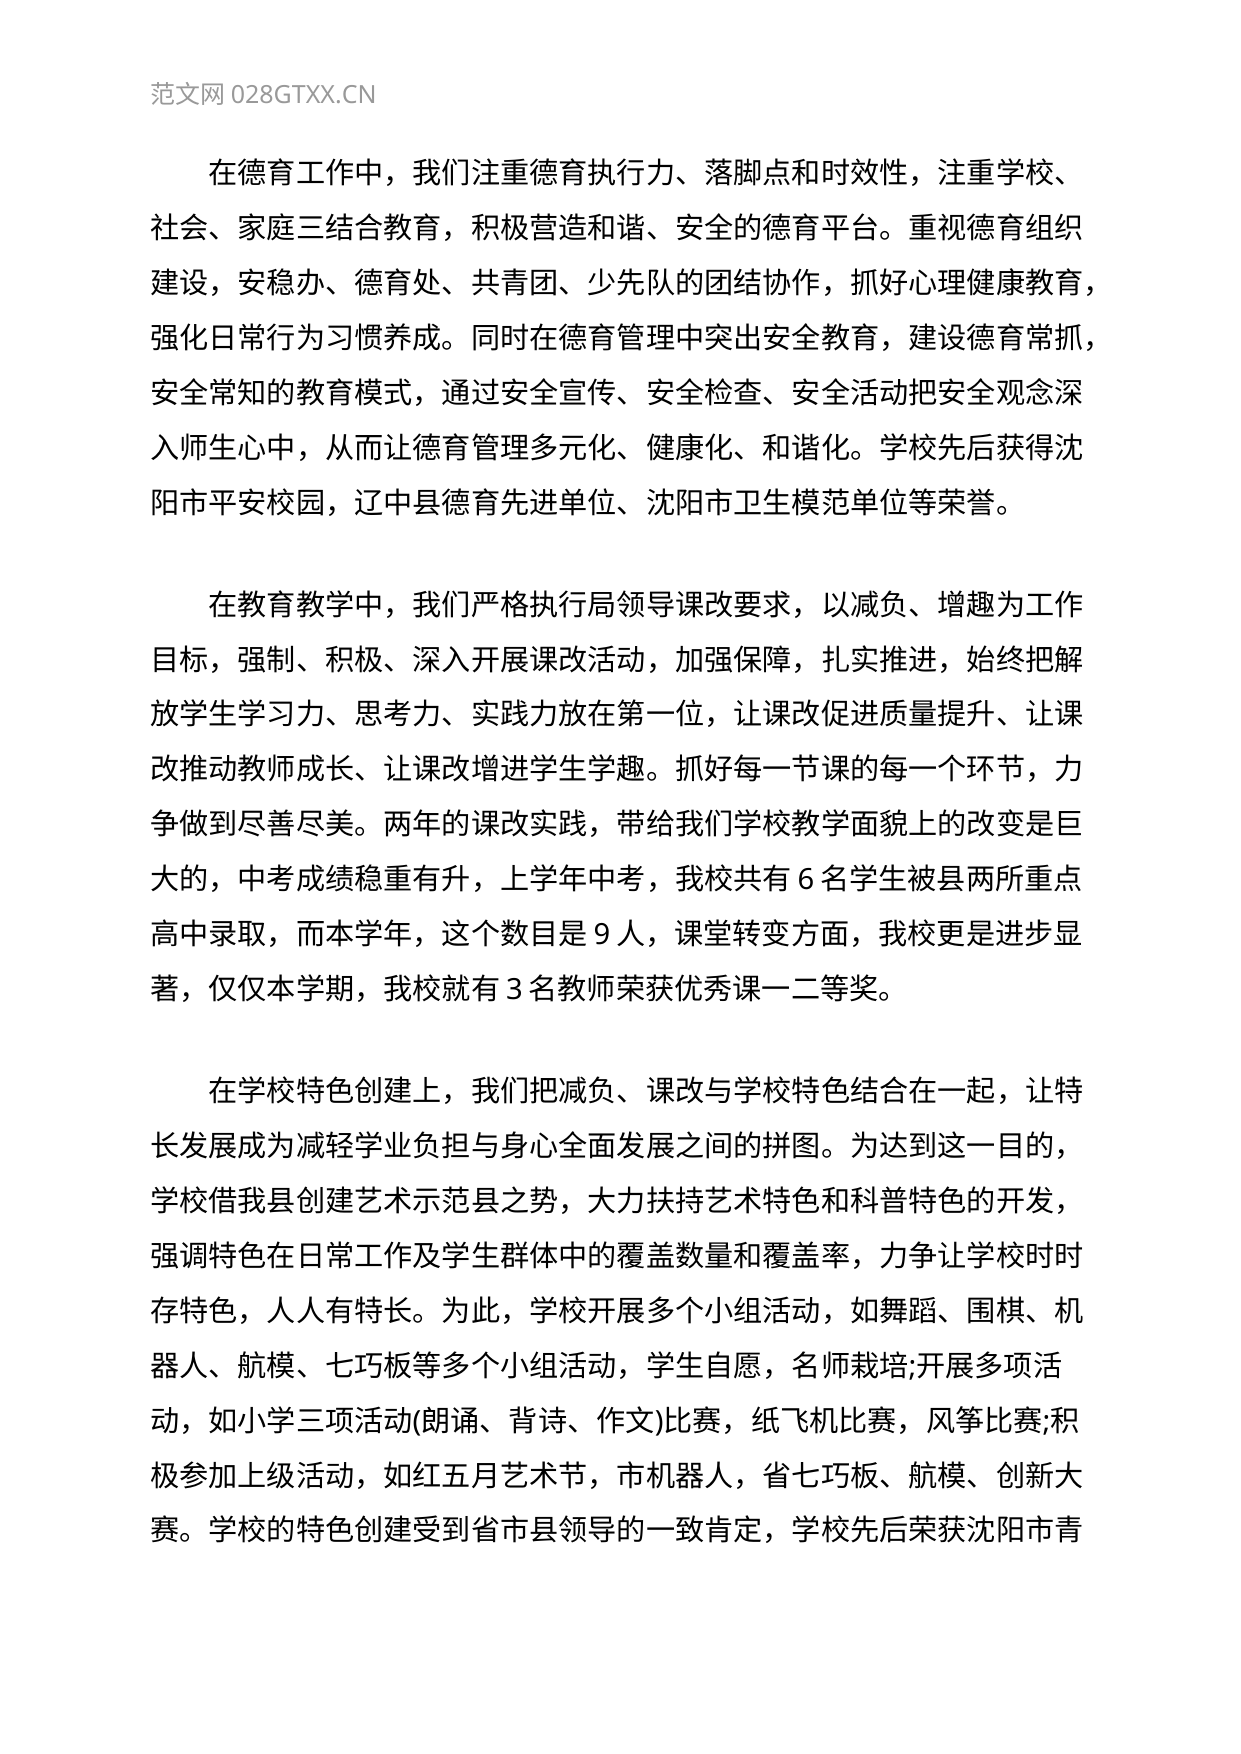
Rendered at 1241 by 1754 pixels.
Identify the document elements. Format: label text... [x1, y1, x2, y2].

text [150, 1068, 1090, 1549]
text 在教育教学中，我们严格执行局领导课改要求，以减负、增趣为工作目标，强制、积极、深入开展课改活动，加强保障，扎实推进，始终把解放学生学习力、思考力、实践力放在第一位，让课改促进质量提升、让课改推动教师成长、让课改增进学生学趣。抓好每一节课的每一个环节，力争做到尽善尽美。两年的课改实践，带给我们学校教学面貌上的改变是巨大的，中考成绩稳重有升，上学年中考，我校共有6名学生被县两所重点高中录取，而本学年，这个数目是9人，课堂转变方面，我校更是进步显著，仅仅本学期，我校就有3名教师荣获优秀课一二等奖。 [150, 581, 1090, 1008]
text 在德育工作中，我们注重德育执行力、落脚点和时效性，注重学校、社会、家庭三结合教育，积极营造和谐、安全的德育平台。重视德育组织建设，安稳办、德育处、共青团、少先队的团结协作，抓好心理健康教育，强化日常行为习惯养成。同时在德育管理中突出安全教育，建设德育常抓，安全常知的教育模式，通过安全宣传、安全检查、安全活动把安全观念深入师生心中，从而让德育管理多元化、健康化、和谐化。学校先后获得沈阳市平安校园，辽中县德育先进单位、沈阳市卫生模范单位等荣誉。 [150, 150, 1090, 522]
